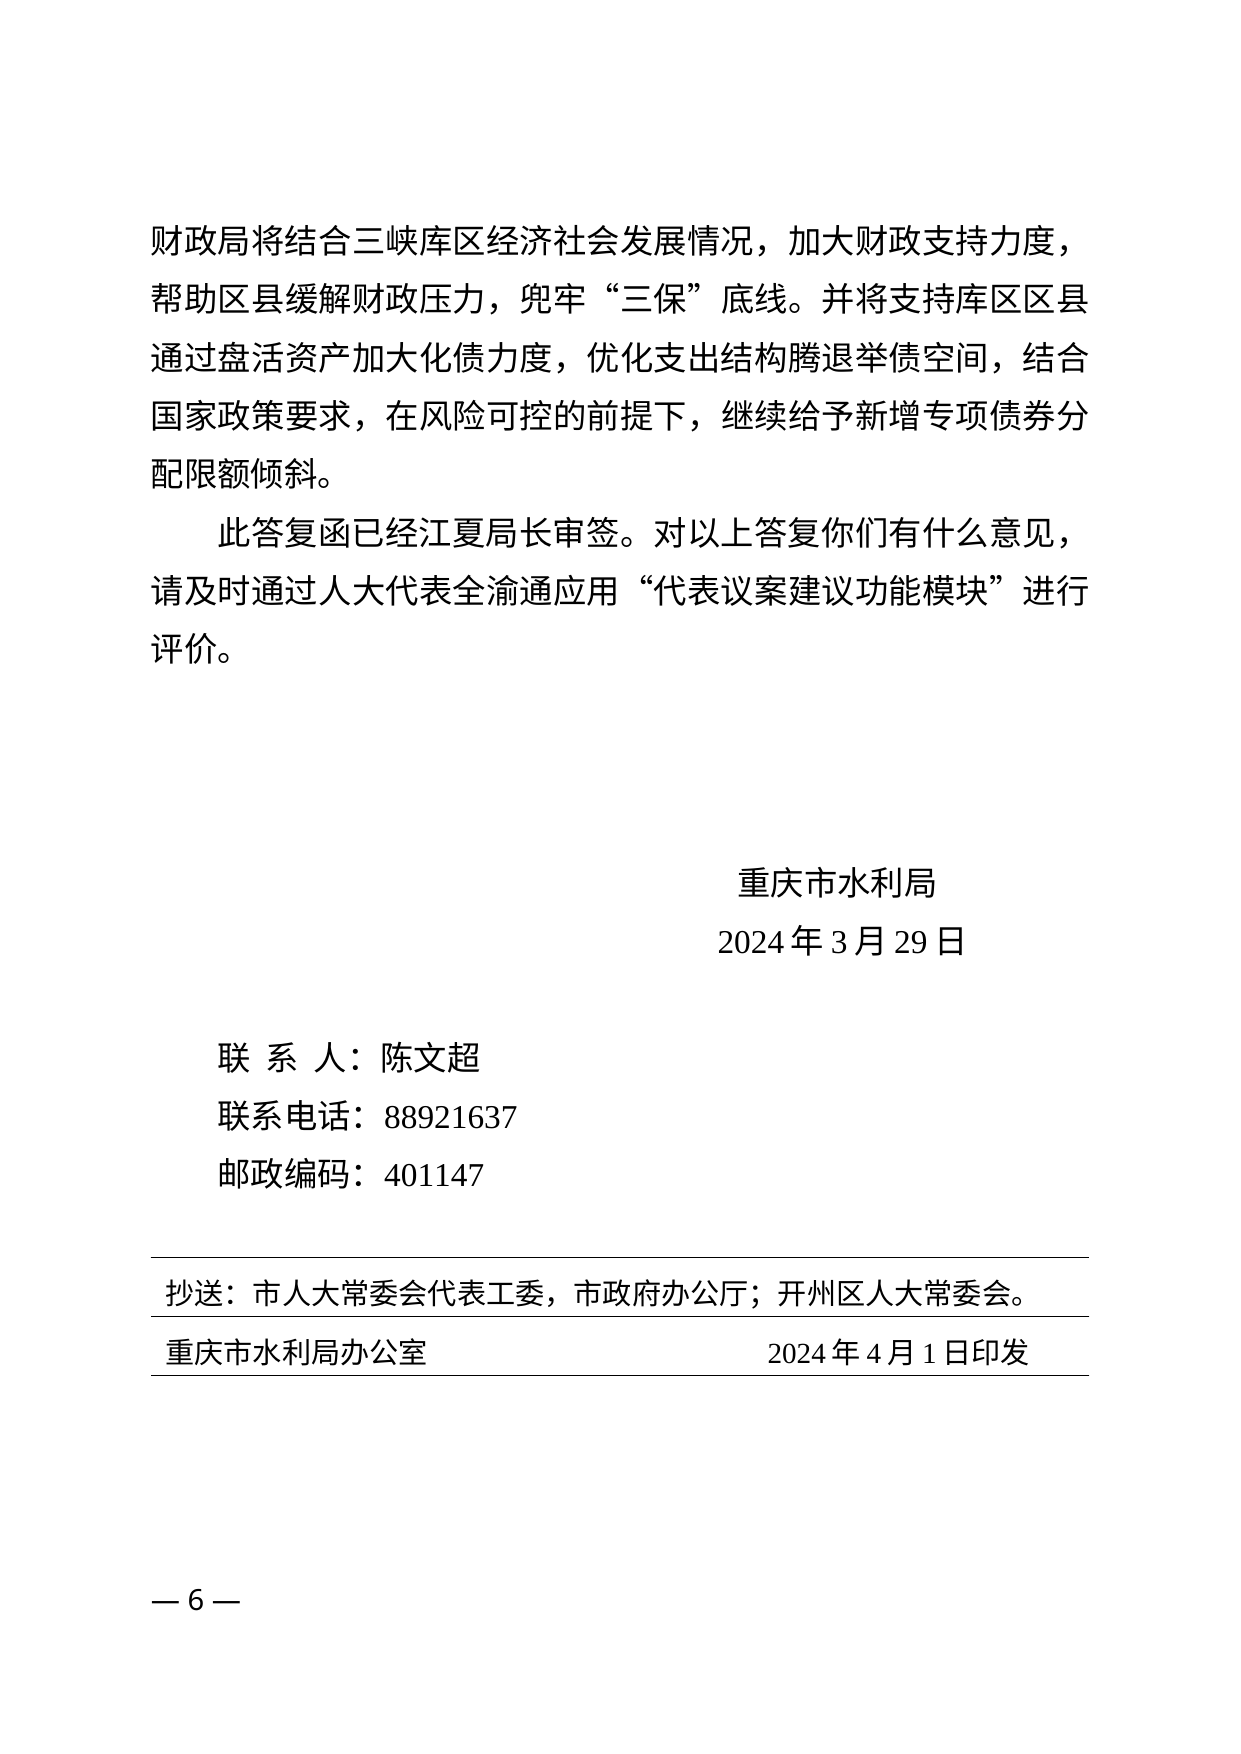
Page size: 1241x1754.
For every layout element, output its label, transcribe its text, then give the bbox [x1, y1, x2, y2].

text 重庆市水利局 [151, 848, 1089, 907]
text 抄送：市人大常委会代表工委，市政府办公厅；开州区人大常委会。 [151, 1258, 1089, 1316]
text 邮政编码：401147 [151, 1140, 1089, 1198]
text 2024年3月29日 [151, 907, 1089, 965]
text 此答复函已经江夏局长审签。对以上答复你们有什么意见，请及时通过人大代表全渝通应用“代表议案建议功能模块”进行评价。 [151, 498, 1089, 673]
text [151, 207, 1089, 498]
text 联 系 人：陈文超 [151, 1023, 1089, 1082]
text 联系电话：88921637 [151, 1082, 1089, 1140]
text 重庆市水利局办公室 2024年4月1日印发 [151, 1317, 1089, 1375]
